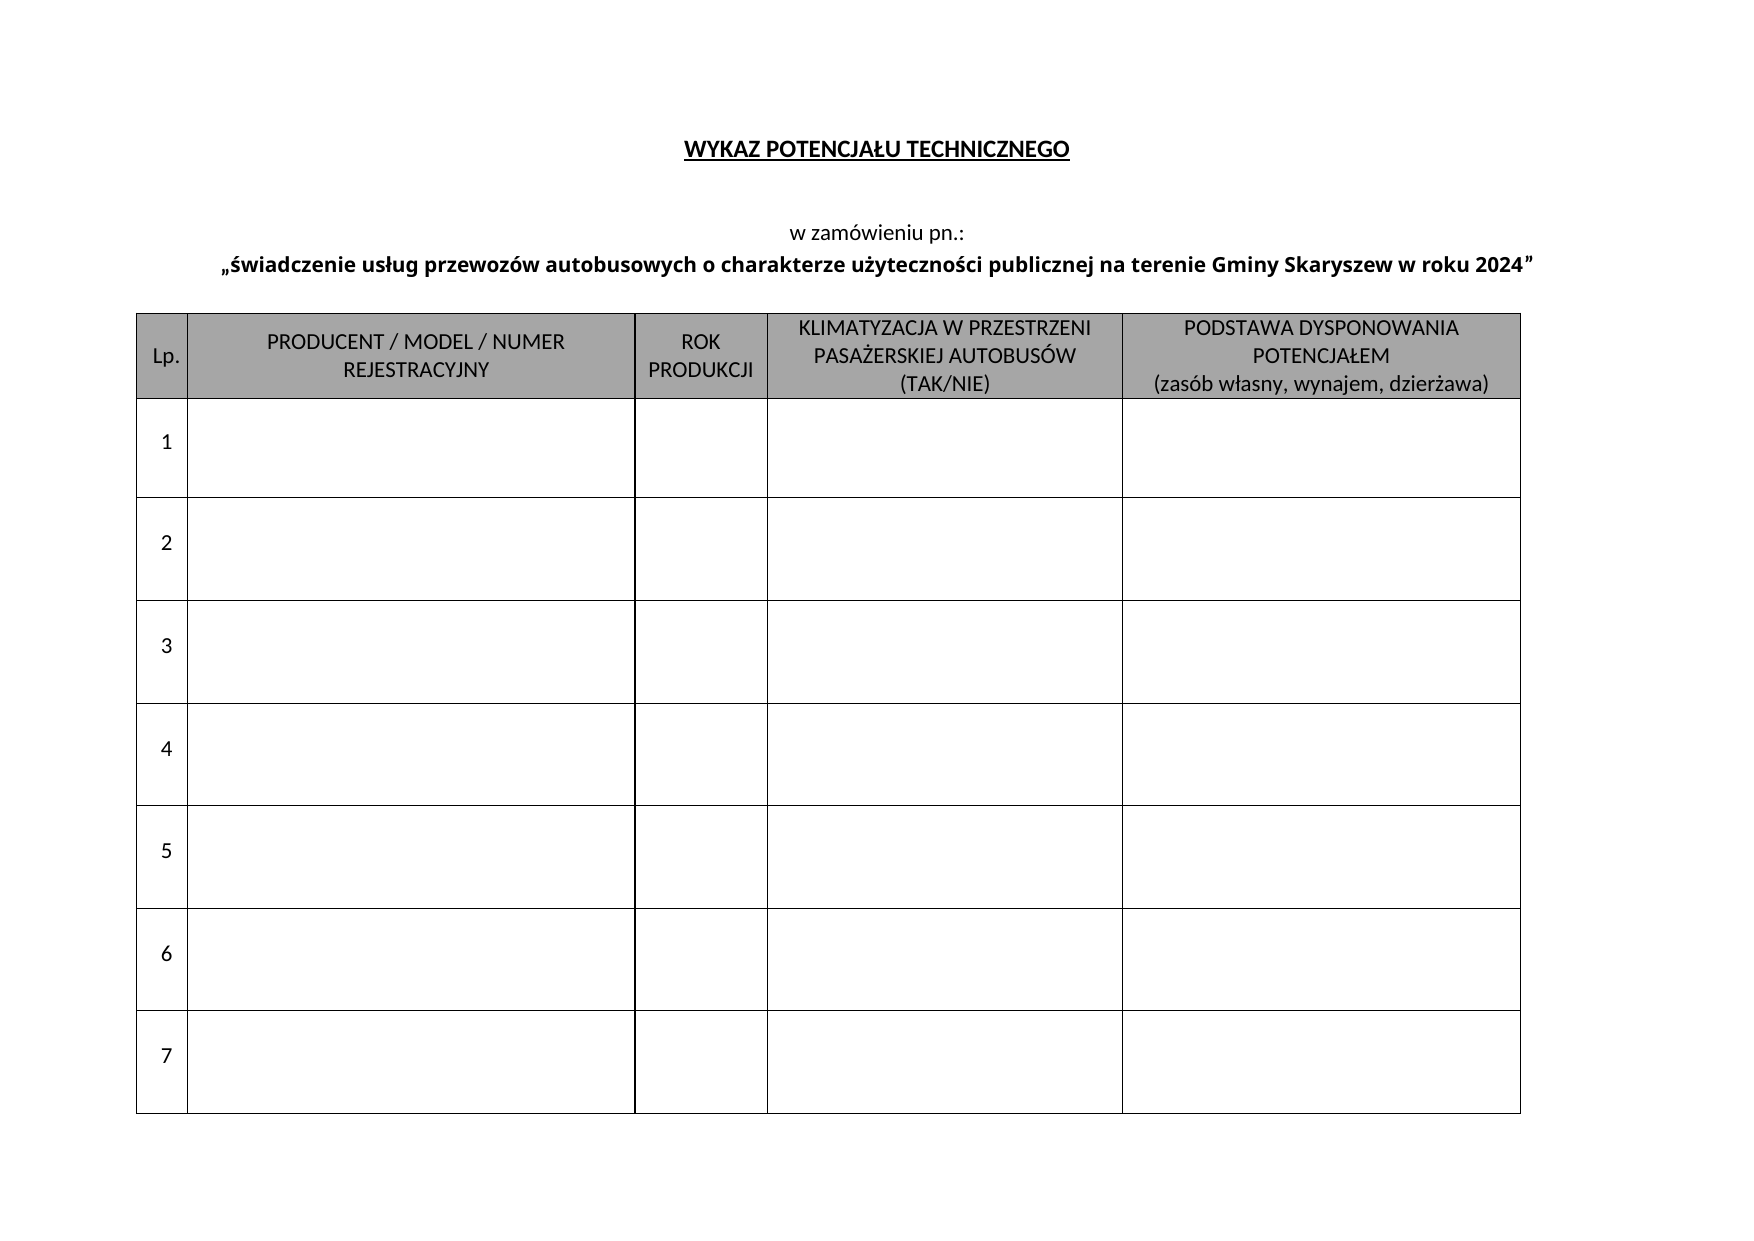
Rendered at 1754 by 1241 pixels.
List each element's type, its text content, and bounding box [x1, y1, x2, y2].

table_cell [768, 1011, 1122, 1113]
table_cell 1 [137, 399, 187, 497]
table_cell [768, 806, 1122, 908]
table_cell [768, 399, 1122, 497]
table_cell [1123, 806, 1520, 908]
table_cell [636, 399, 767, 497]
table_cell [188, 806, 634, 908]
table_cell [768, 704, 1122, 805]
table_header KLIMATYZACJA W PRZESTRZENI PASAŻERSKIEJ AUTOBUSÓW (TAK/NIE) [768, 314, 1122, 398]
table_cell [188, 399, 634, 497]
table_cell [1123, 399, 1520, 497]
table_cell [188, 909, 634, 1010]
table_header PRODUCENT / MODEL / NUMER REJESTRACYJNY [188, 314, 634, 398]
table_cell [636, 1011, 767, 1113]
table_header Lp. [137, 314, 187, 398]
table_header PODSTAWA DYSPONOWANIA POTENCJAŁEM (zasób własny, wynajem, dzierżawa) [1123, 314, 1520, 398]
table_cell 2 [137, 498, 187, 600]
table_cell [768, 909, 1122, 1010]
table_cell [188, 498, 634, 600]
table_cell [1123, 498, 1520, 600]
table_cell [1123, 909, 1520, 1010]
text WYKAZ POTENCJAŁU TECHNICZNEGO [148, 133, 1606, 163]
table_cell [1123, 1011, 1520, 1113]
table_cell [768, 498, 1122, 600]
table_cell [188, 1011, 634, 1113]
table_cell [636, 806, 767, 908]
text „świadczenie usług przewozów autobusowych o charakterze użyteczności publicznej na terenie Gminy Skaryszew w roku 2024” [148, 250, 1606, 279]
table_cell 6 [137, 909, 187, 1010]
table_cell [188, 704, 634, 805]
table_cell [188, 601, 634, 702]
table_cell 4 [137, 704, 187, 805]
text w zamówieniu pn.: [148, 218, 1606, 246]
table_cell 3 [137, 601, 187, 702]
table_cell [1123, 704, 1520, 805]
table_header ROK PRODUKCJI [636, 314, 767, 398]
table_cell 5 [137, 806, 187, 908]
table_cell 7 [137, 1011, 187, 1113]
table_cell [636, 601, 767, 702]
table_cell [636, 909, 767, 1010]
table_cell [768, 601, 1122, 702]
table_cell [636, 498, 767, 600]
table_cell [1123, 601, 1520, 702]
table_cell [636, 704, 767, 805]
